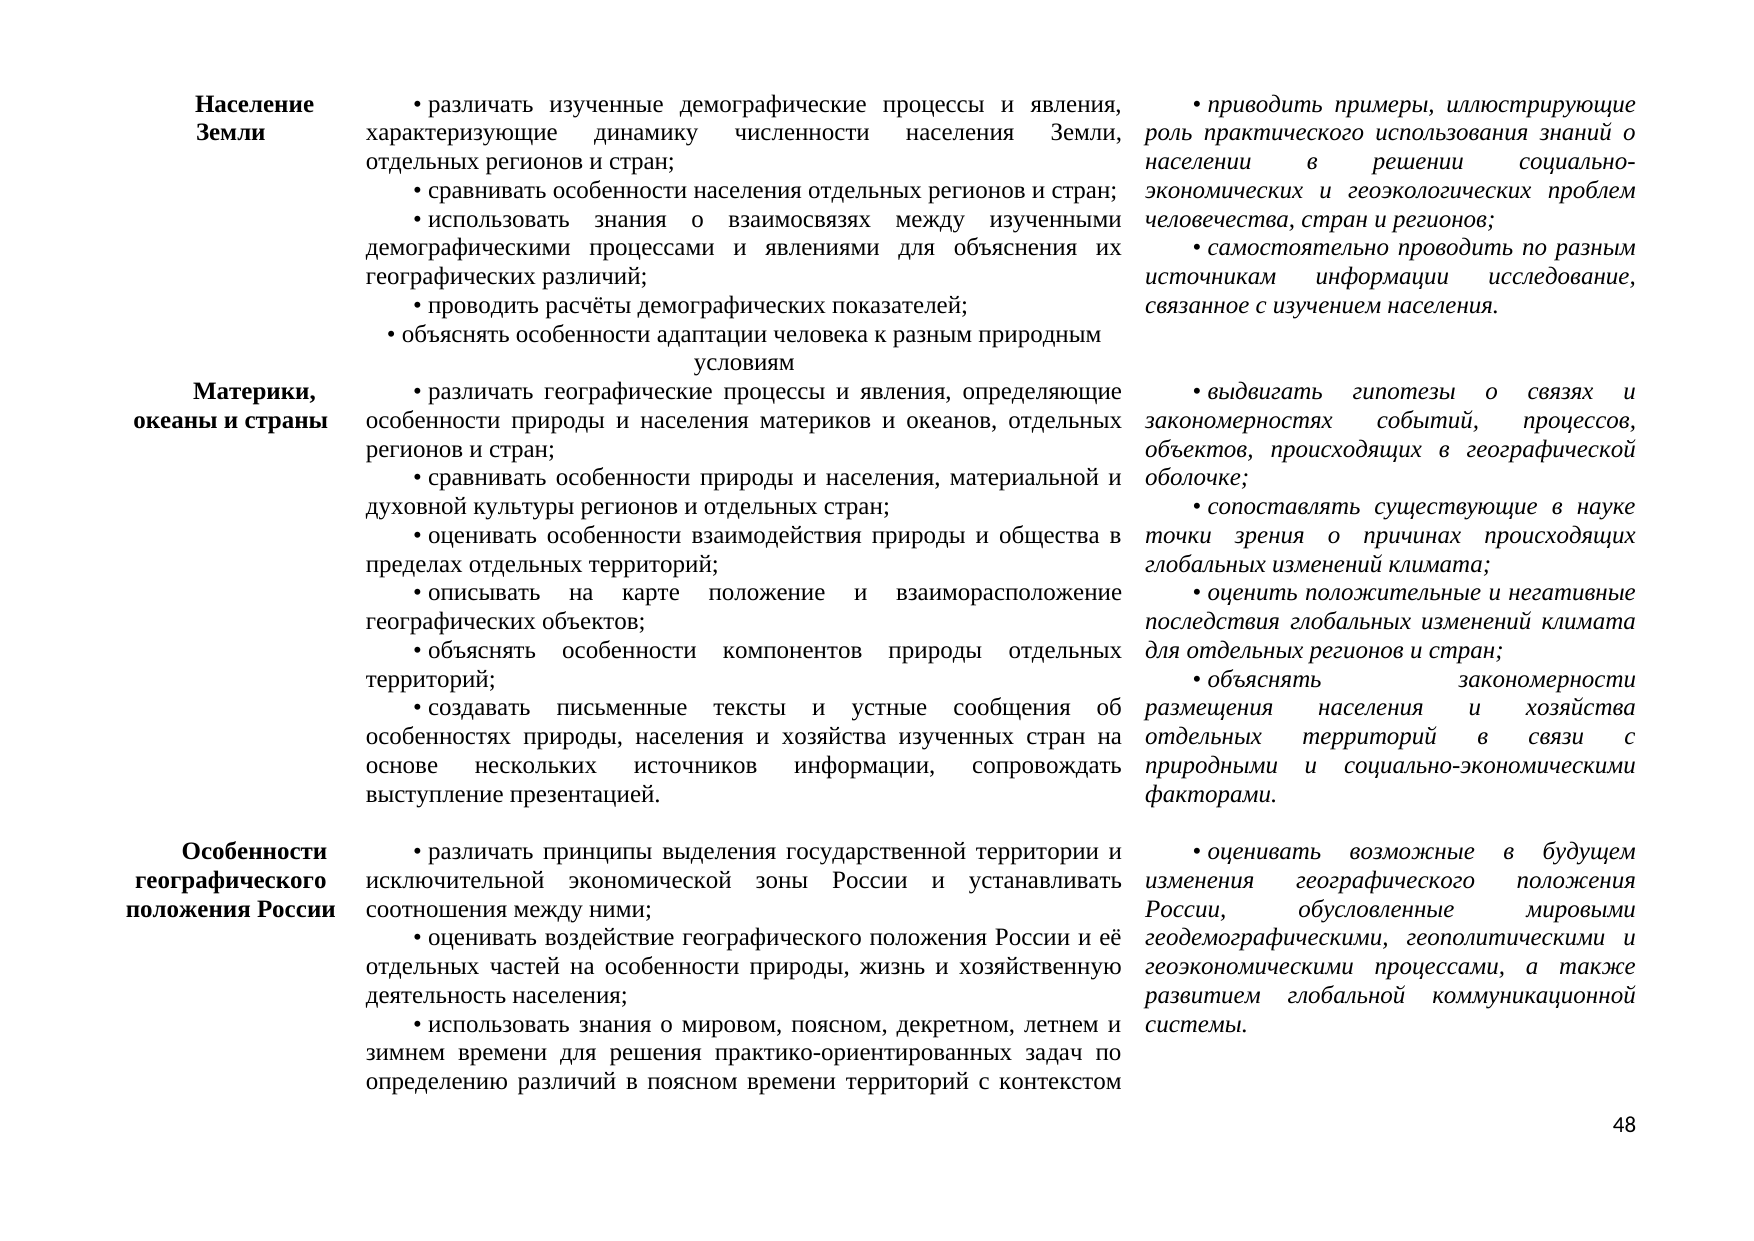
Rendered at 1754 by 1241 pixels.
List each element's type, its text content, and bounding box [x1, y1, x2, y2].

table_cell Материки, океаны и страны [107, 376, 354, 836]
table_cell Население Земли [107, 89, 354, 376]
table_cell • выдвигать гипотезы о связях и закономерностях событий, процессов, объектов, происходящих в географической оболочке; • сопоставлять существующие в науке точки зрения о причинах происходящих глобальных изменений климата; • оценить положительные и негативные последствия глобальных изменений климата для отдельных регионов и стран; • объяснять закономерности размещения населения и хозяйства отдельных территорий в связи с природными и социально-экономическими факторами. [1134, 376, 1647, 836]
table_cell • приводить примеры, иллюстрирующие роль практического использования знаний о населении в решении социально-экономических и геоэкологических проблем человечества, стран и регионов; • самостоятельно проводить по разным источникам информации исследование, связанное с изучением населения. [1134, 89, 1647, 376]
table_cell • различать изученные демографические процессы и явления, характеризующие динамику численности населения Земли, отдельных регионов и стран; • сравнивать особенности населения отдельных регионов и стран; • использовать знания о взаимосвязях между изученными демографическими процессами и явлениями для объяснения их географических различий; • проводить расчёты демографических показателей; • объяснять особенности адаптации человека к разным природным условиям [354, 89, 1134, 376]
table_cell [1134, 836, 1647, 1095]
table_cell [107, 836, 354, 1095]
table_cell • различать географические процессы и явления, определяющие особенности природы и населения материков и океанов, отдельных регионов и стран; • сравнивать особенности природы и населения, материальной и духовной культуры регионов и отдельных стран; • оценивать особенности взаимодействия природы и общества в пределах отдельных территорий; • описывать на карте положение и взаиморасположение географических объектов; • объяснять особенности компонентов природы отдельных территорий; • создавать письменные тексты и устные сообщения об особенностях природы, населения и хозяйства изученных стран на основе нескольких источников информации, сопровождать выступление презентацией. [354, 376, 1134, 836]
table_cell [354, 836, 1134, 1095]
